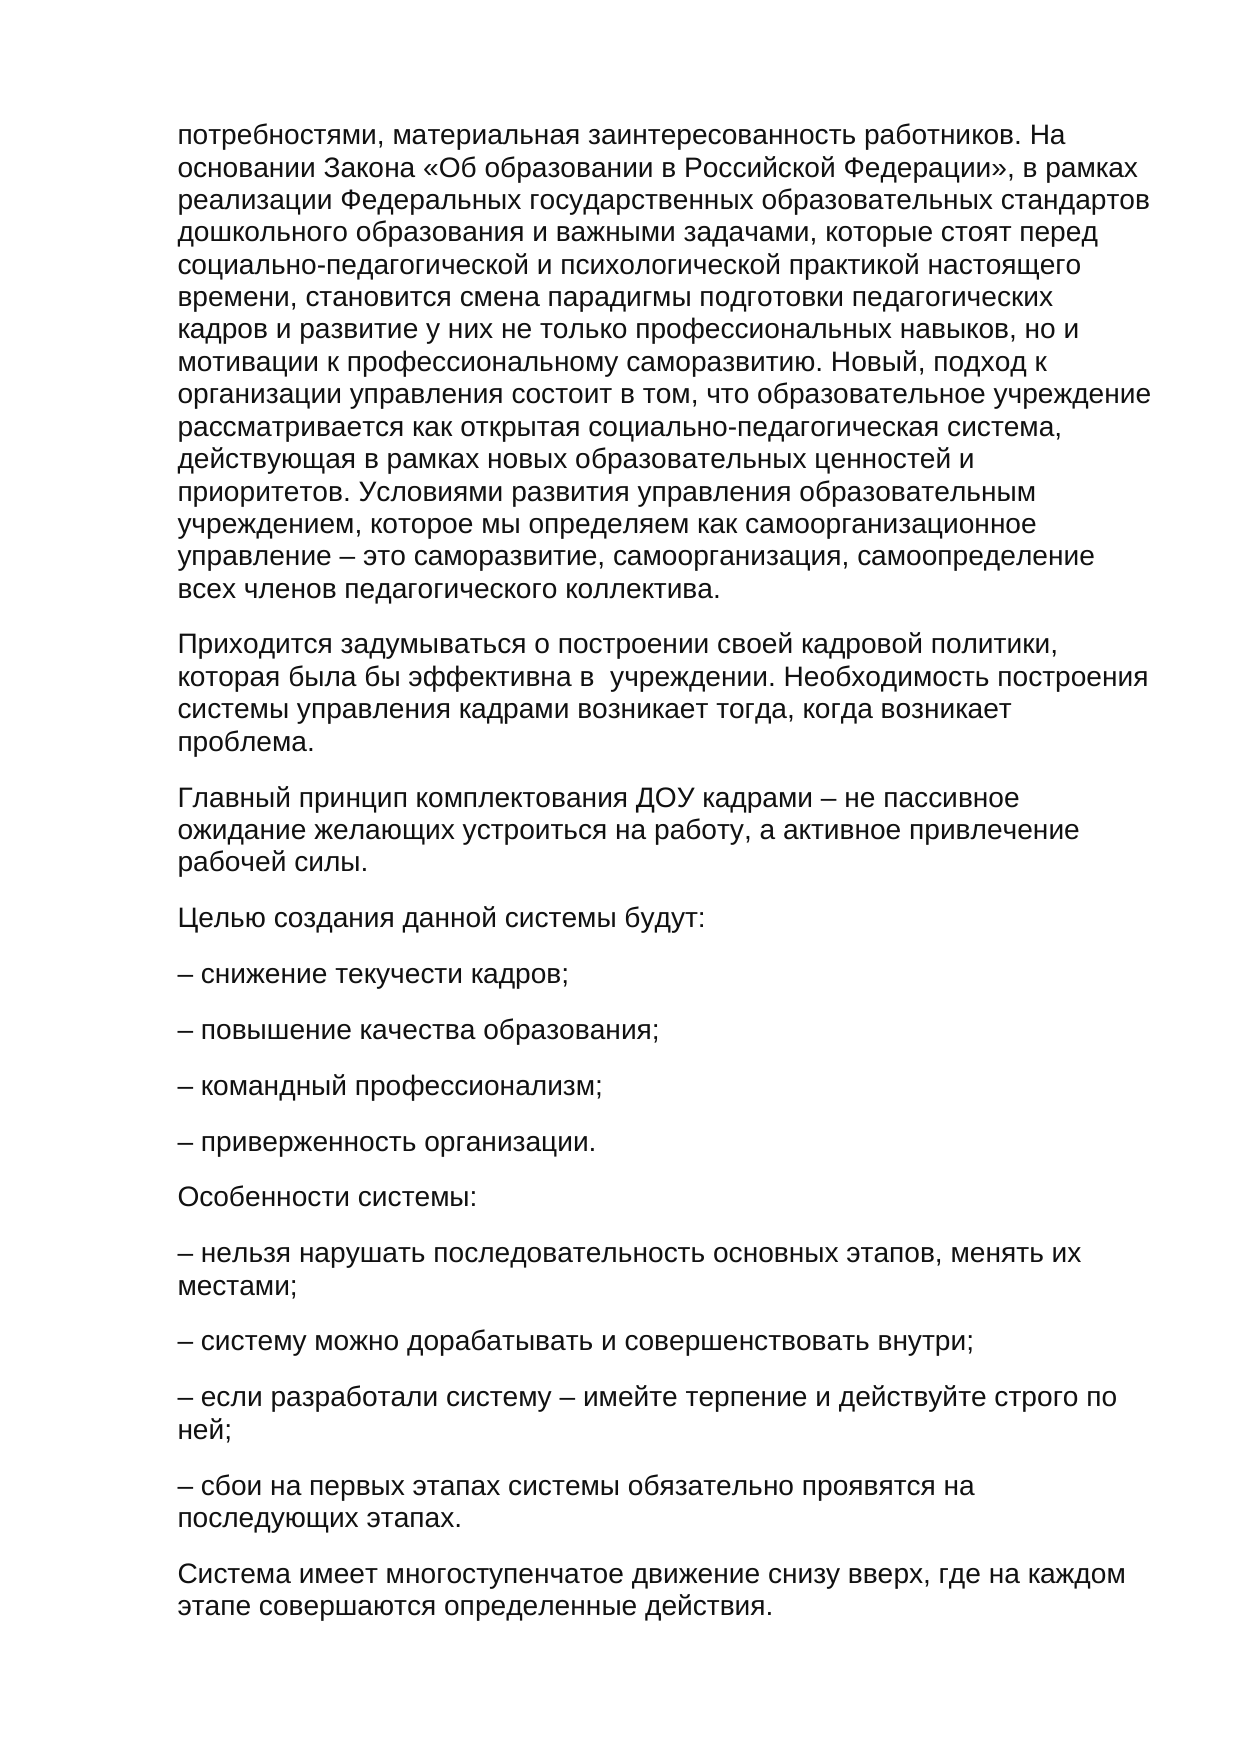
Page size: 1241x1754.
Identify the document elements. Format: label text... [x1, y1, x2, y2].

text – приверженность организации. [177, 1124, 1152, 1157]
text – снижение текучести кадров; [177, 957, 1152, 989]
text – нельзя нарушать последовательность основных этапов, менять их местами; [177, 1236, 1152, 1301]
text – сбои на первых этапах системы обязательно проявятся на последующих этапах. [177, 1468, 1152, 1533]
text – если разработали систему – имейте терпение и действуйте строго по ней; [177, 1380, 1152, 1445]
text – систему можно дорабатывать и совершенствовать внутри; [177, 1324, 1152, 1357]
text – командный профессионализм; [177, 1069, 1152, 1101]
text Особенности системы: [177, 1180, 1152, 1213]
text Приходится задумываться о построении своей кадровой политики, которая была бы эффективна в учреждении. Необходимость построения системы управления кадрами возникает тогда, когда возникает проблема. [177, 627, 1152, 757]
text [177, 118, 1152, 604]
text – повышение качества образования; [177, 1013, 1152, 1045]
text Система имеет многоступенчатое движение снизу вверх, где на каждом этапе совершаются определенные действия. [177, 1557, 1152, 1621]
text Главный принцип комплектования ДОУ кадрами – не пассивное ожидание желающих устроиться на работу, а активное привлечение рабочей силы. [177, 781, 1152, 878]
text Целью создания данной системы будут: [177, 901, 1152, 933]
